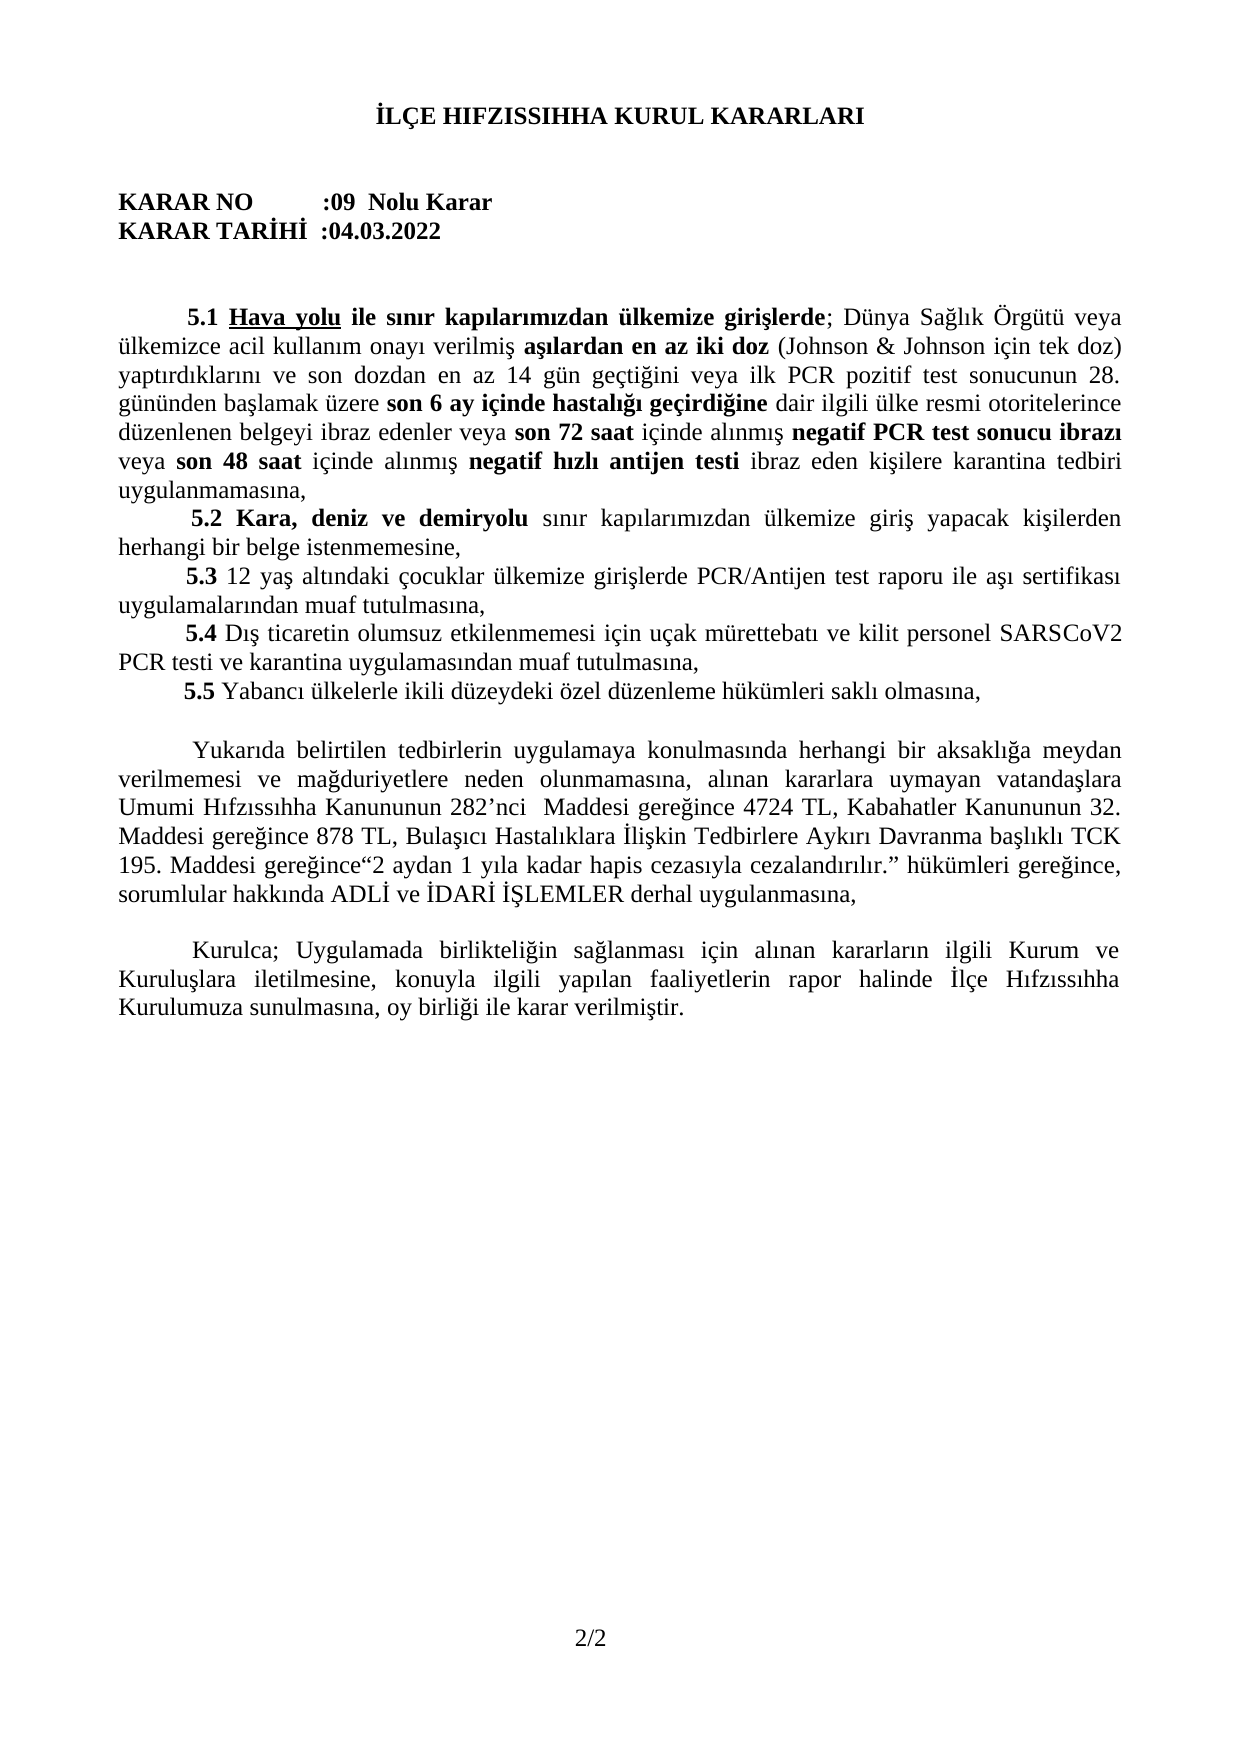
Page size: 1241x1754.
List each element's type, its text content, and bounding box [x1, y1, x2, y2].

text Kurulca; Uygulamada birlikteliğin sağlanması için alınan kararların ilgili Kurum ve Kuruluşlara iletilmesine, konuyla ilgili yapılan faaliyetlerin rapor halinde İlçe Hıfzıssıhha Kurulumuza sunulmasına, oy birliği ile karar verilmiştir. [118, 936, 1120, 1021]
text İLÇE HIFZISSIHHA KURUL KARARLARI [118, 101, 1122, 130]
text 5.3­ 12 yaş altındaki çocuklar ülkemize girişlerde PCR/Antijen test raporu ile aşı sertifikası uygulamalarından muaf tutulmasına, [118, 561, 1122, 618]
text 5.4­ Dış ticaretin olumsuz etkilenmemesi için uçak mürettebatı ve kilit personel SARS­CoV­2 PCR testi ve karantina uygulamasından muaf tutulmasına, [118, 618, 1122, 676]
text 5.1­ Hava yolu ile sınır kapılarımızdan ülkemize girişlerde; Dünya Sağlık Örgütü veya ülkemizce acil kullanım onayı verilmiş aşılardan en az iki doz (Johnson & Johnson için tek doz) yaptırdıklarını ve son dozdan en az 14 gün geçtiğini veya ilk PCR pozitif test sonucunun 28. gününden başlamak üzere son 6 ay içinde hastalığı geçirdiğine dair ilgili ülke resmi otoritelerince düzenlenen belgeyi ibraz edenler veya son 72 saat içinde alınmış negatif PCR test sonucu ibrazı veya son 48 saat içinde alınmış negatif hızlı antijen testi ibraz eden kişilere karantina tedbiri uygulanmamasına, [118, 302, 1122, 503]
text KARAR TARİHİ :04.03.2022 [118, 216, 1122, 245]
text 5.5­ Yabancı ülkelerle ikili düzeydeki özel düzenleme hükümleri saklı olmasına, [118, 676, 1122, 705]
text KARAR NO :09 Nolu Karar [118, 187, 1122, 216]
text 5.2­ Kara, deniz ve demiryolu sınır kapılarımızdan ülkemize giriş yapacak kişilerden herhangi bir belge istenmemesine, [118, 503, 1122, 561]
text Yukarıda belirtilen tedbirlerin uygulamaya konulmasında herhangi bir aksaklığa meydan verilmemesi ve mağduriyetlere neden olunmamasına, alınan kararlara uymayan vatandaşlara Umumi Hıfzıssıhha Kanununun 282’nci Maddesi gereğince 4724 TL, Kabahatler Kanununun 32. Maddesi gereğince 878 TL, Bulaşıcı Hastalıklara İlişkin Tedbirlere Aykırı Davranma başlıklı TCK 195. Maddesi gereğince“2 aydan 1 yıla kadar hapis cezasıyla cezalandırılır.” hükümleri gereğince, sorumlular hakkında ADLİ ve İDARİ İŞLEMLER derhal uygulanmasına, [118, 735, 1122, 907]
